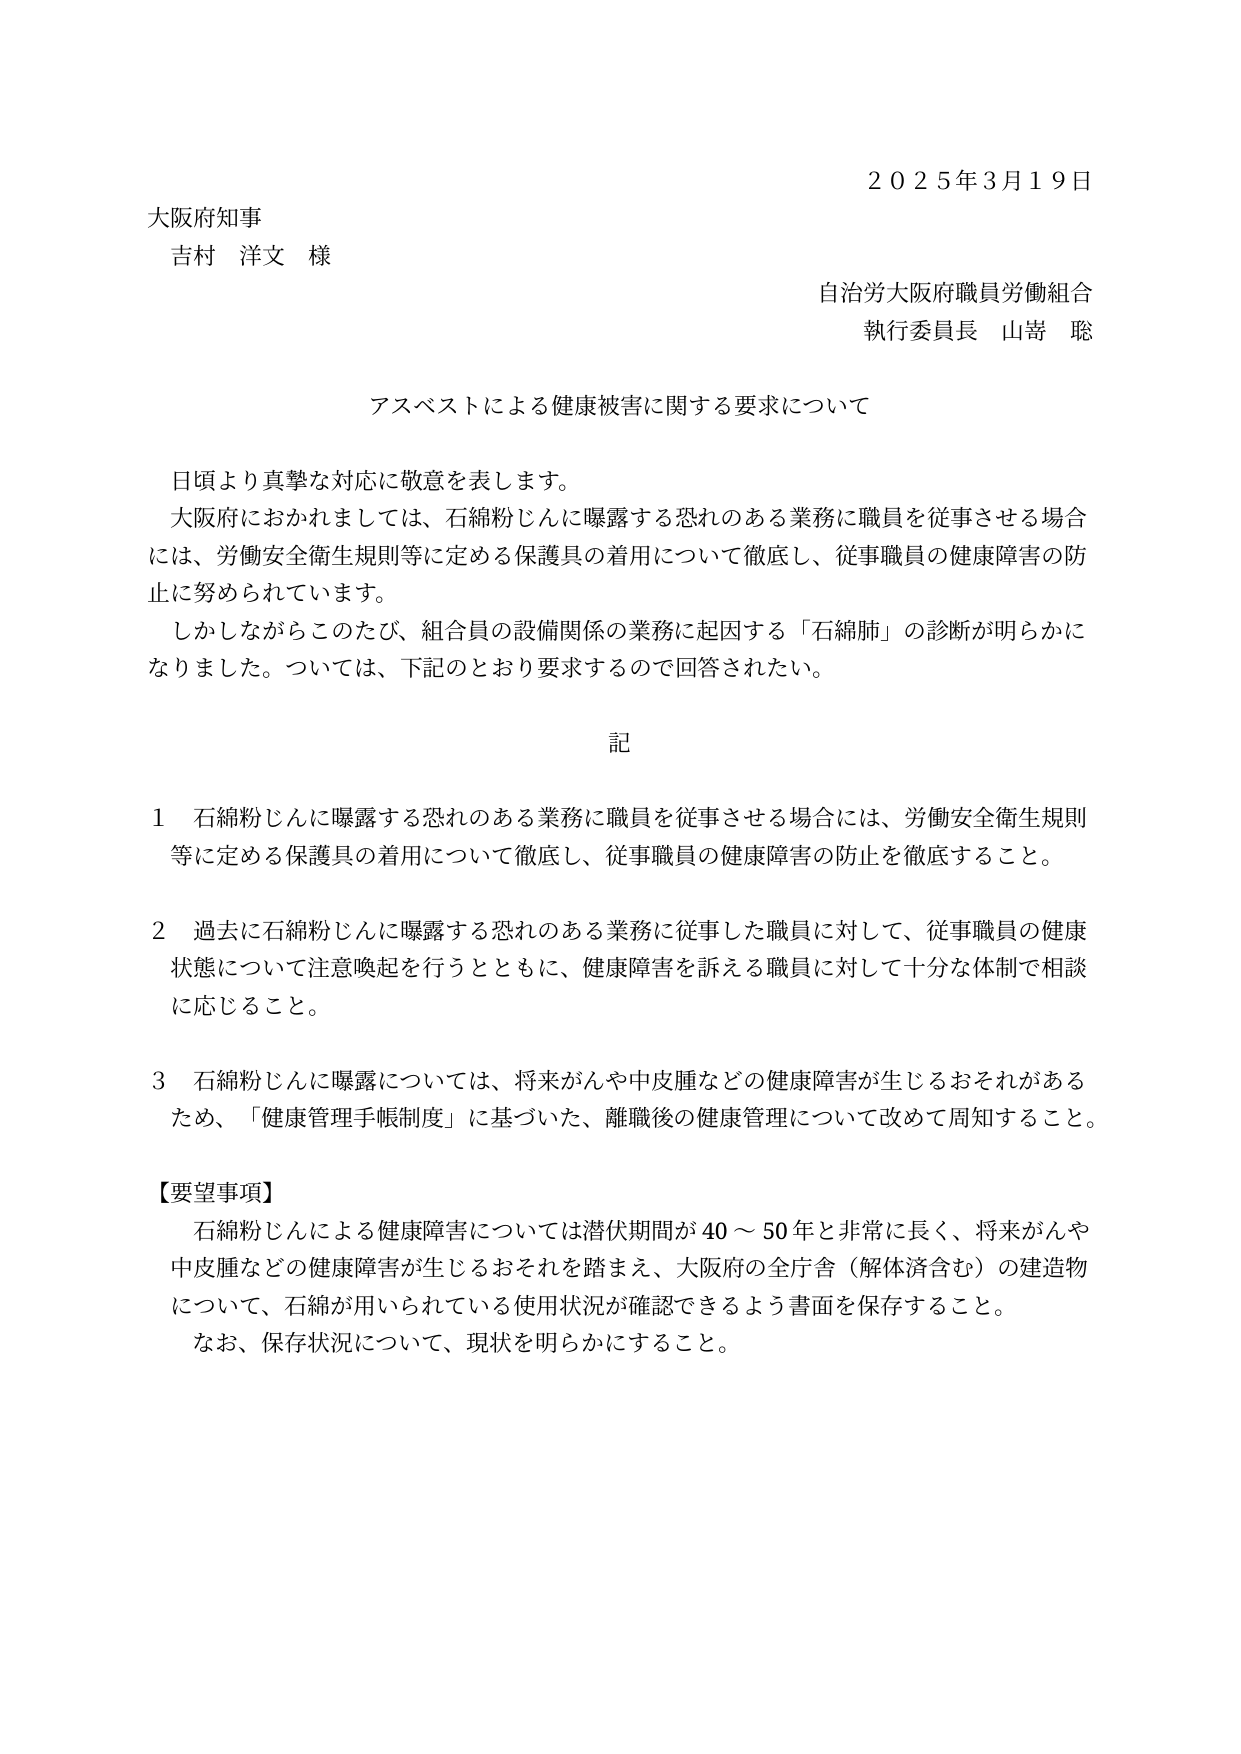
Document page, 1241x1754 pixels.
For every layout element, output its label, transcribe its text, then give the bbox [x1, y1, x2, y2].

text ２０２５年３月１９日 [148, 161, 1092, 198]
text 記 [148, 723, 1092, 761]
text ２ 過去に石綿粉じんに曝露する恐れのある業務に従事した職員に対して、従事職員の健康状態について注意喚起を行うとともに、健康障害を訴える職員に対して十分な体制で相談に応じること。 [148, 911, 1092, 1023]
text 【要望事項】 [148, 1173, 1092, 1211]
text 大阪府におかれましては、石綿粉じんに曝露する恐れのある業務に職員を従事させる場合には、労働安全衛生規則等に定める保護具の着用について徹底し、従事職員の健康障害の防止に努められています。 [148, 498, 1092, 611]
text 吉村 洋文 様 [148, 236, 1092, 273]
text 執行委員長 山嵜 聡 [148, 311, 1092, 348]
text 自治労大阪府職員労働組合 [148, 273, 1092, 311]
text なお、保存状況について、現状を明らかにすること。 [169, 1323, 1092, 1361]
text １ 石綿粉じんに曝露する恐れのある業務に職員を従事させる場合には、労働安全衛生規則等に定める保護具の着用について徹底し、従事職員の健康障害の防止を徹底すること。 [148, 798, 1092, 873]
text アスベストによる健康被害に関する要求について [148, 386, 1092, 423]
text 日頃より真摯な対応に敬意を表します。 [148, 461, 1092, 498]
text ３ 石綿粉じんに曝露については、将来がんや中皮腫などの健康障害が生じるおそれがあるため、「健康管理手帳制度」に基づいた、離職後の健康管理について改めて周知すること。 [148, 1061, 1107, 1136]
text しかしながらこのたび、組合員の設備関係の業務に起因する「石綿肺」の診断が明らかになりました。ついては、下記のとおり要求するので回答されたい。 [148, 611, 1092, 686]
text 石綿粉じんによる健康障害については潜伏期間が40 ～ 50年と非常に長く、将来がんや中皮腫などの健康障害が生じるおそれを踏まえ、大阪府の全庁舎（解体済含む）の建造物について、石綿が用いられている使用状況が確認できるよう書面を保存すること。 [148, 1211, 1092, 1323]
text 大阪府知事 [148, 198, 1092, 236]
